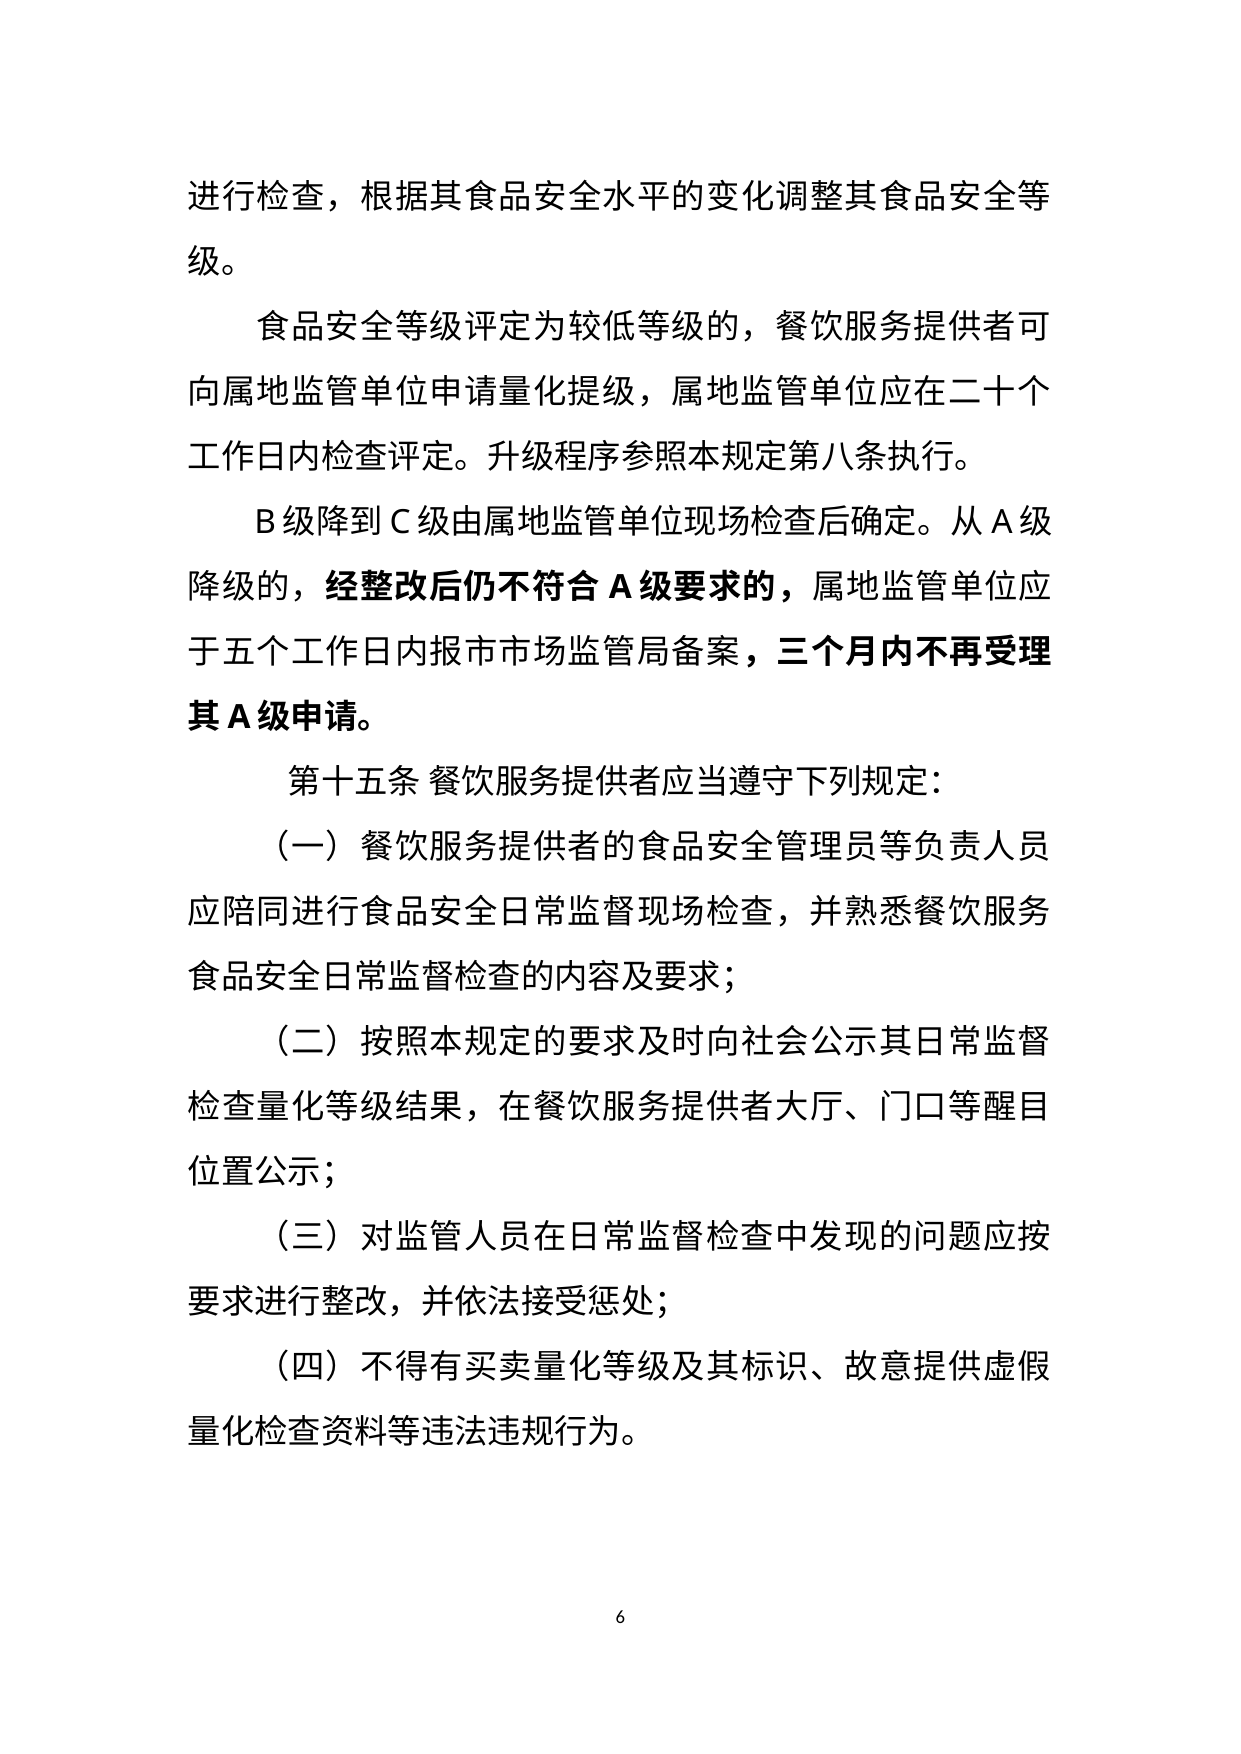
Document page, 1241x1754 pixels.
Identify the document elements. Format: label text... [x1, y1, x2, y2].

text （二）按照本规定的要求及时向社会公示其日常监督检查量化等级结果，在餐饮服务提供者大厅、门口等醒目位置公示； [187, 1007, 1053, 1202]
text B级降到C级由属地监管单位现场检查后确定。从A级降级的，经整改后仍不符合A级要求的，属地监管单位应于五个工作日内报市市场监管局备案，三个月内不再受理其A级申请。 [187, 487, 1053, 747]
text 食品安全等级评定为较低等级的，餐饮服务提供者可向属地监管单位申请量化提级，属地监管单位应在二十个工作日内检查评定。升级程序参照本规定第八条执行。 [187, 292, 1053, 487]
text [187, 162, 1053, 292]
text （三）对监管人员在日常监督检查中发现的问题应按要求进行整改，并依法接受惩处； [187, 1202, 1053, 1332]
text （一）餐饮服务提供者的食品安全管理员等负责人员应陪同进行食品安全日常监督现场检查，并熟悉餐饮服务食品安全日常监督检查的内容及要求； [187, 812, 1053, 1007]
text （四）不得有买卖量化等级及其标识、故意提供虚假量化检查资料等违法违规行为。 [187, 1332, 1053, 1462]
text 第十五条 餐饮服务提供者应当遵守下列规定： [187, 747, 1053, 812]
